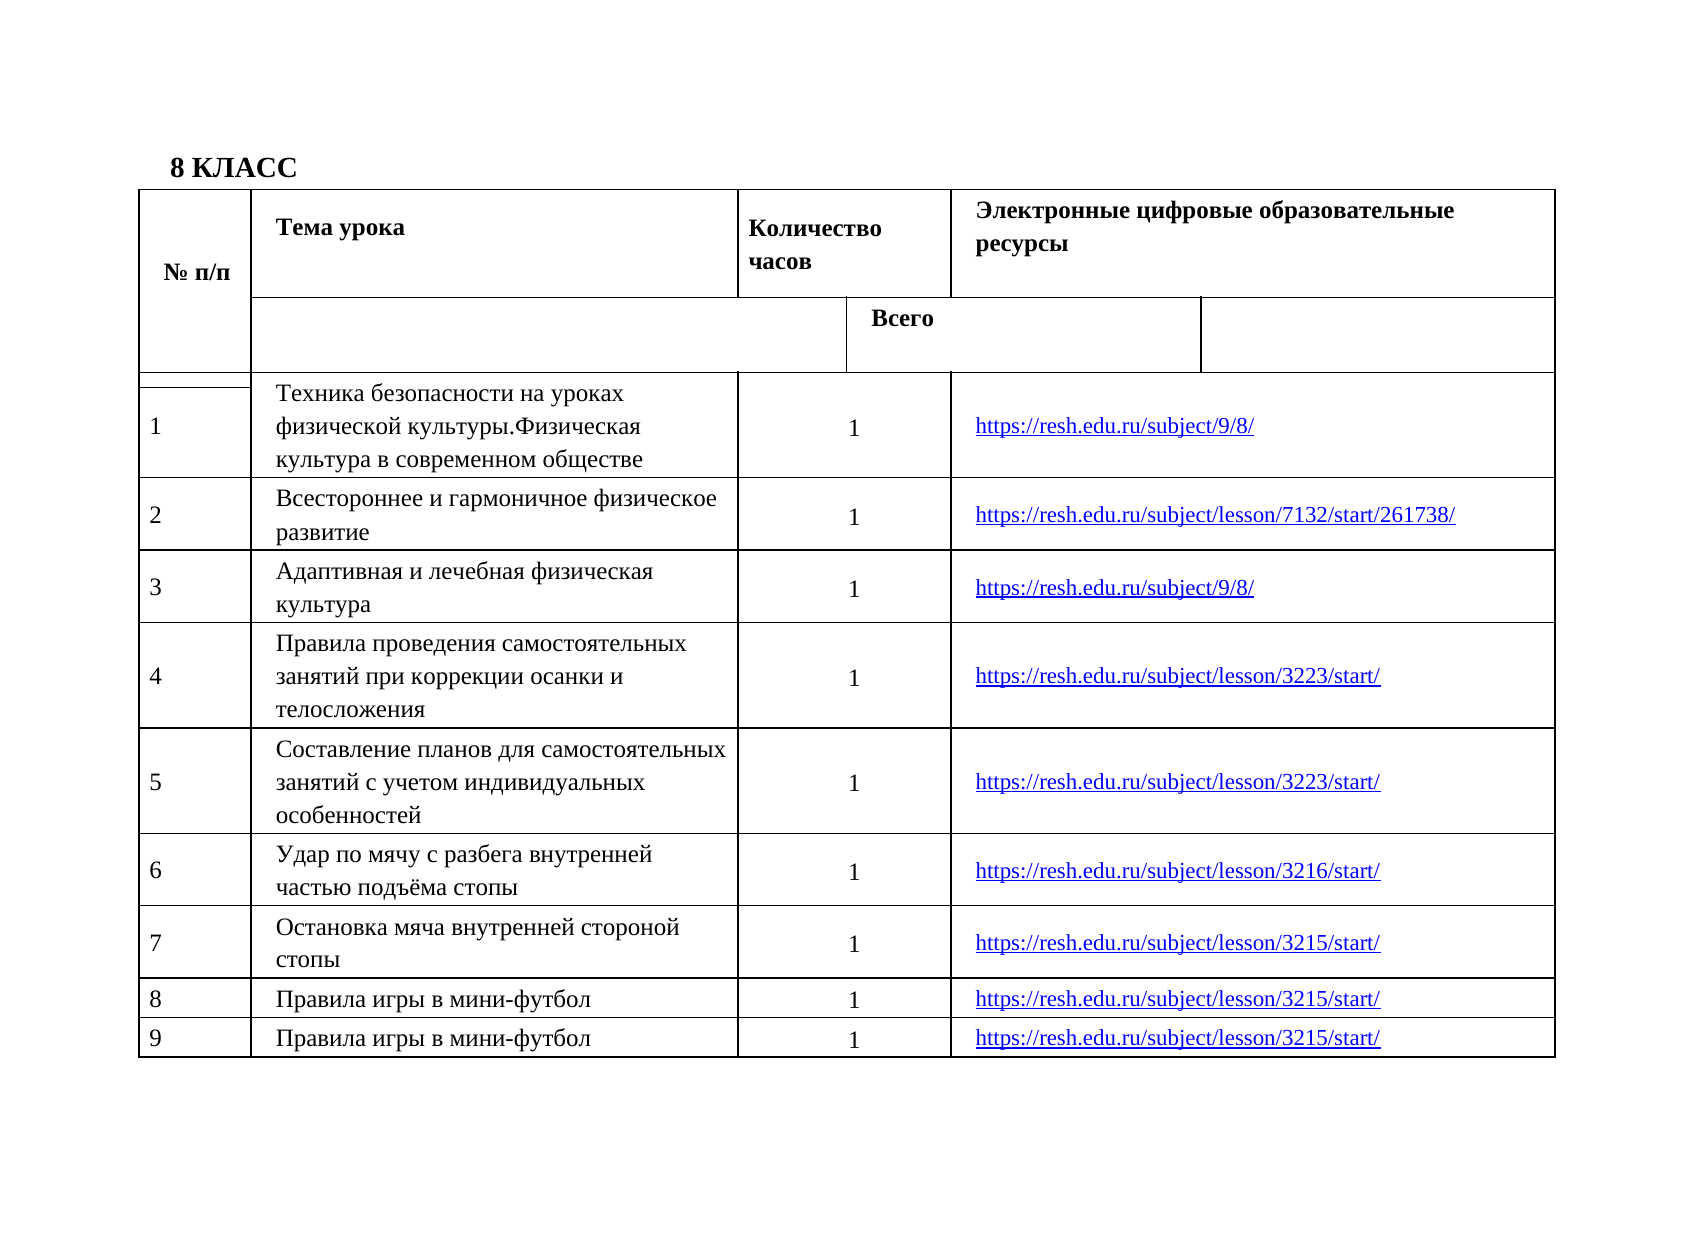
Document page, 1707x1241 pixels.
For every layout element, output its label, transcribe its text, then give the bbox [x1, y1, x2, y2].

table_cell https://resh.edu.ru/subject/9/8/ [952, 551, 1554, 622]
text 8 КЛАСС [162, 150, 1557, 183]
table_cell Правила игры в мини-футбол [252, 1018, 737, 1056]
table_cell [952, 1018, 1554, 1056]
table_cell Всего [847, 298, 1200, 371]
table_cell 1 [739, 623, 950, 727]
table_cell 2 [140, 478, 250, 549]
table_cell 1 [739, 551, 950, 622]
table_cell https://resh.edu.ru/subject/lesson/3223/start/ [952, 729, 1554, 832]
table_cell Правила игры в мини-футбол [252, 979, 737, 1017]
table_cell 1 [739, 906, 950, 977]
table_header Количество часов [739, 190, 950, 296]
table_cell https://resh.edu.ru/subject/lesson/3223/start/ [952, 623, 1554, 727]
table_cell Правила проведения самостоятельных занятий при коррекции осанки и телосложения [252, 623, 737, 727]
table_cell https://resh.edu.ru/subject/lesson/3216/start/ [952, 834, 1554, 905]
table_cell 1 [739, 979, 950, 1017]
table_cell 9 [140, 1018, 250, 1056]
table_cell https://resh.edu.ru/subject/9/8/ [952, 373, 1554, 477]
table_cell 1 [140, 373, 250, 387]
table_cell 1 [739, 373, 950, 477]
table_cell Техника безопасности на уроках физической культуры.Физическая культура в современном обществе [252, 373, 737, 477]
table_header № п/п [140, 190, 250, 371]
table_cell 1 [739, 478, 950, 549]
table_cell 1 [140, 388, 250, 477]
table_cell 3 [140, 551, 250, 622]
table_cell Остановка мяча внутренней стороной стопы [252, 906, 737, 977]
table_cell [952, 979, 1554, 1017]
table_cell 1 [739, 834, 950, 905]
table_cell 7 [140, 906, 250, 977]
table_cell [952, 906, 1554, 977]
table_cell Адаптивная и лечебная физическая культура [252, 551, 737, 622]
table_cell 4 [140, 623, 250, 727]
table_cell https://resh.edu.ru/subject/lesson/7132/start/261738/ [952, 478, 1554, 549]
table_cell Всестороннее и гармоничное физическое развитие [252, 478, 737, 549]
table_cell 6 [140, 834, 250, 905]
table_cell 1 [739, 1018, 950, 1056]
table_cell 8 [140, 979, 250, 1017]
table_cell 5 [140, 729, 250, 832]
table_cell Удар по мячу с разбега внутренней частью подъёма стопы [252, 834, 737, 905]
table_header Электронные цифровые образовательные ресурсы [952, 190, 1554, 296]
table_cell Составление планов для самостоятельных занятий с учетом индивидуальных особенностей [252, 729, 737, 832]
table_header Тема урока [252, 190, 737, 296]
table_cell 1 [739, 729, 950, 832]
